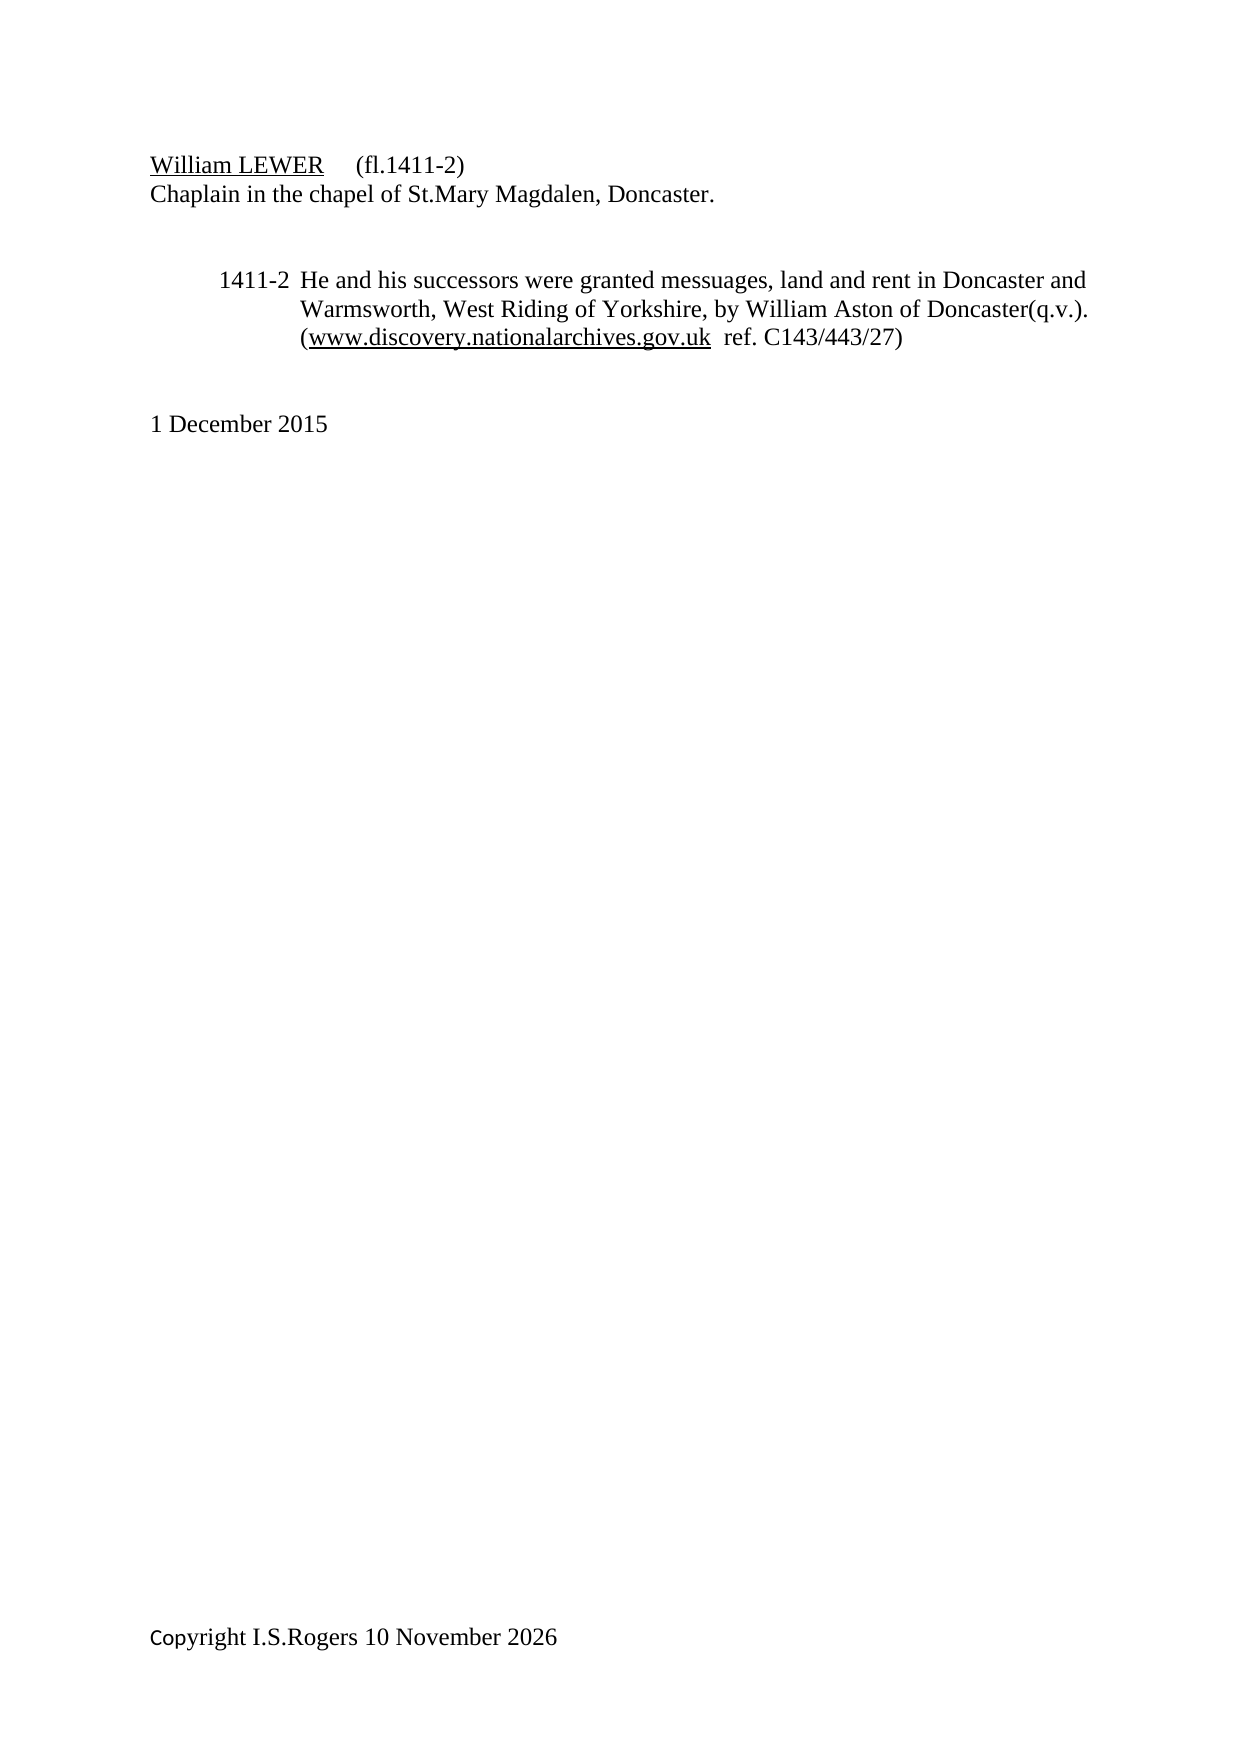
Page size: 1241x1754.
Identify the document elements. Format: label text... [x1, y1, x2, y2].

text Chaplain in the chapel of St.Mary Magdalen, Doncaster. [150, 179, 1090, 207]
text William LEWER (fl.1411-2) [150, 150, 1090, 179]
text 1 December 2015 [150, 409, 1090, 437]
text (www.discovery.nationalarchives.gov.uk ref. C143/443/27) [150, 322, 1090, 351]
text 1411-2 He and his successors were granted messuages, land and rent in Doncaster and Warmsworth, West Riding of Yorkshire, by William Aston of Doncaster(q.v.). [150, 265, 1090, 322]
